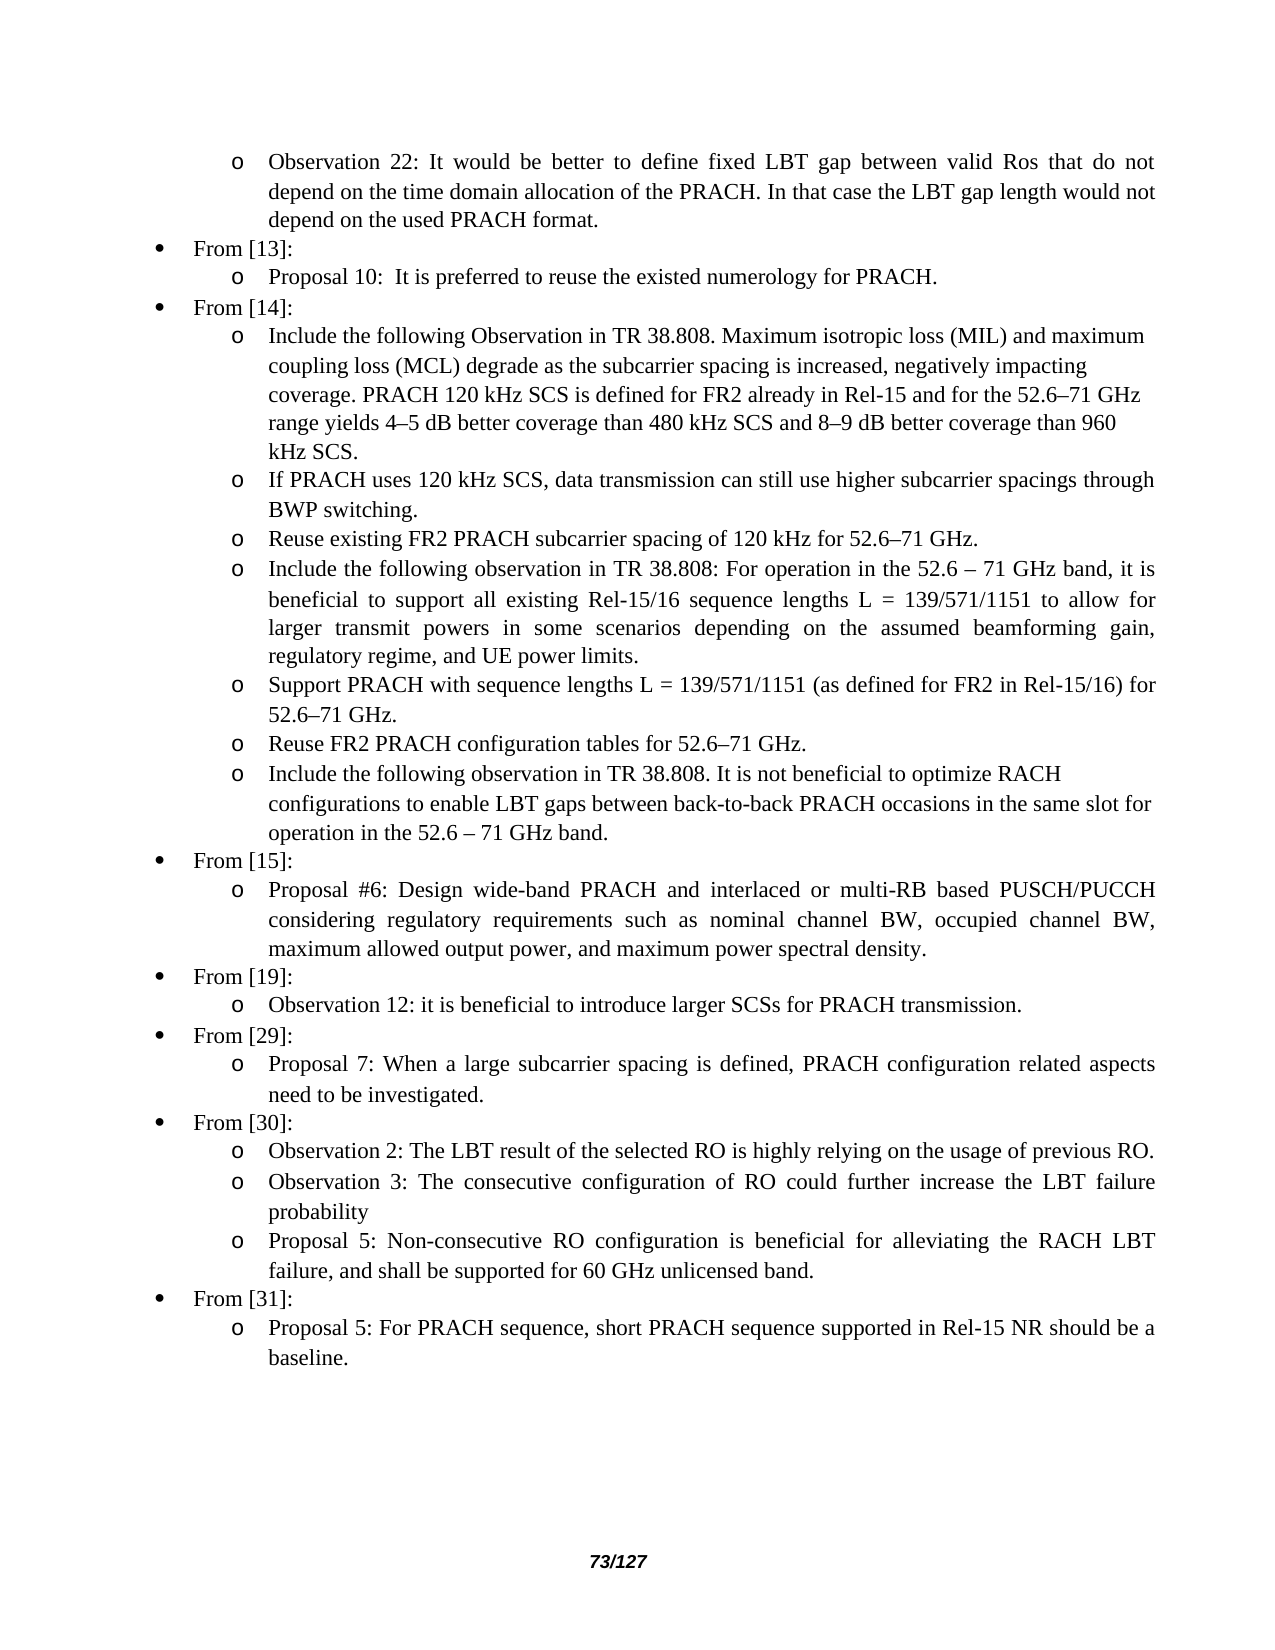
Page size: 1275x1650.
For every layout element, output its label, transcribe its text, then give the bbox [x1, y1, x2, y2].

list Include the following observation in TR 38.808: For operation in the 52.6 – 71 GHz band, it is beneficial to support all existing Rel-15/16 sequence lengths L = 139/571/1151 to allow for larger transmit powers in some scenarios depending on the assumed beamforming gain, regulatory regime, and UE power limits. [231, 555, 1157, 669]
list Observation 3: The consecutive configuration of RO could further increase the LBT failure probability [231, 1168, 1157, 1224]
list Include the following observation in TR 38.808. It is not beneficial to optimize RACH configurations to enable LBT gaps between back-to-back PRACH occasions in the same slot for operation in the 52.6 – 71 GHz band. [231, 760, 1157, 845]
list Observation 12: it is beneficial to introduce larger SCSs for PRACH transmission. [231, 991, 1157, 1020]
list If PRACH uses 120 kHz SCS, data transmission can still use higher subcarrier spacings through BWP switching. [231, 466, 1157, 523]
list From [14]: [156, 294, 1157, 320]
list Reuse FR2 PRACH configuration tables for 52.6–71 GHz. [231, 730, 1157, 758]
list From [13]: [156, 235, 1157, 261]
list Observation 2: The LBT result of the selected RO is highly relying on the usage of previous RO. [231, 1137, 1157, 1166]
list Proposal 10: It is preferred to reuse the existed numerology for PRACH. [231, 263, 1157, 292]
list Proposal 5: For PRACH sequence, short PRACH sequence supported in Rel-15 NR should be a baseline. [231, 1314, 1157, 1371]
list Proposal 5: Non-consecutive RO configuration is beneficial for alleviating the RACH LBT failure, and shall be supported for 60 GHz unlicensed band. [231, 1227, 1157, 1283]
list Include the following Observation in TR 38.808. Maximum isotropic loss (MIL) and maximum coupling loss (MCL) degrade as the subcarrier spacing is increased, negatively impacting coverage. PRACH 120 kHz SCS is defined for FR2 already in Rel-15 and for the 52.6–71 GHz range yields 4–5 dB better coverage than 480 kHz SCS and 8–9 dB better coverage than 960 kHz SCS. [231, 322, 1157, 464]
list Reuse existing FR2 PRACH subcarrier spacing of 120 kHz for 52.6–71 GHz. [231, 525, 1157, 553]
list Proposal 7: When a large subcarrier spacing is defined, PRACH configuration related aspects need to be investigated. [231, 1050, 1157, 1107]
list From [30]: [156, 1109, 1157, 1135]
list Observation 22: It would be better to define fixed LBT gap between valid Ros that do not depend on the time domain allocation of the PRACH. In that case the LBT gap length would not depend on the used PRACH format. [231, 148, 1157, 233]
list From [31]: [156, 1285, 1157, 1312]
list From [15]: [156, 847, 1157, 874]
list From [29]: [156, 1022, 1157, 1048]
list Support PRACH with sequence lengths L = 139/571/1151 (as defined for FR2 in Rel-15/16) for 52.6–71 GHz. [231, 671, 1157, 728]
list From [19]: [156, 963, 1157, 989]
list Proposal #6: Design wide-band PRACH and interlaced or multi-RB based PUSCH/PUCCH considering regulatory requirements such as nominal channel BW, occupied channel BW, maximum allowed output power, and maximum power spectral density. [231, 876, 1157, 961]
